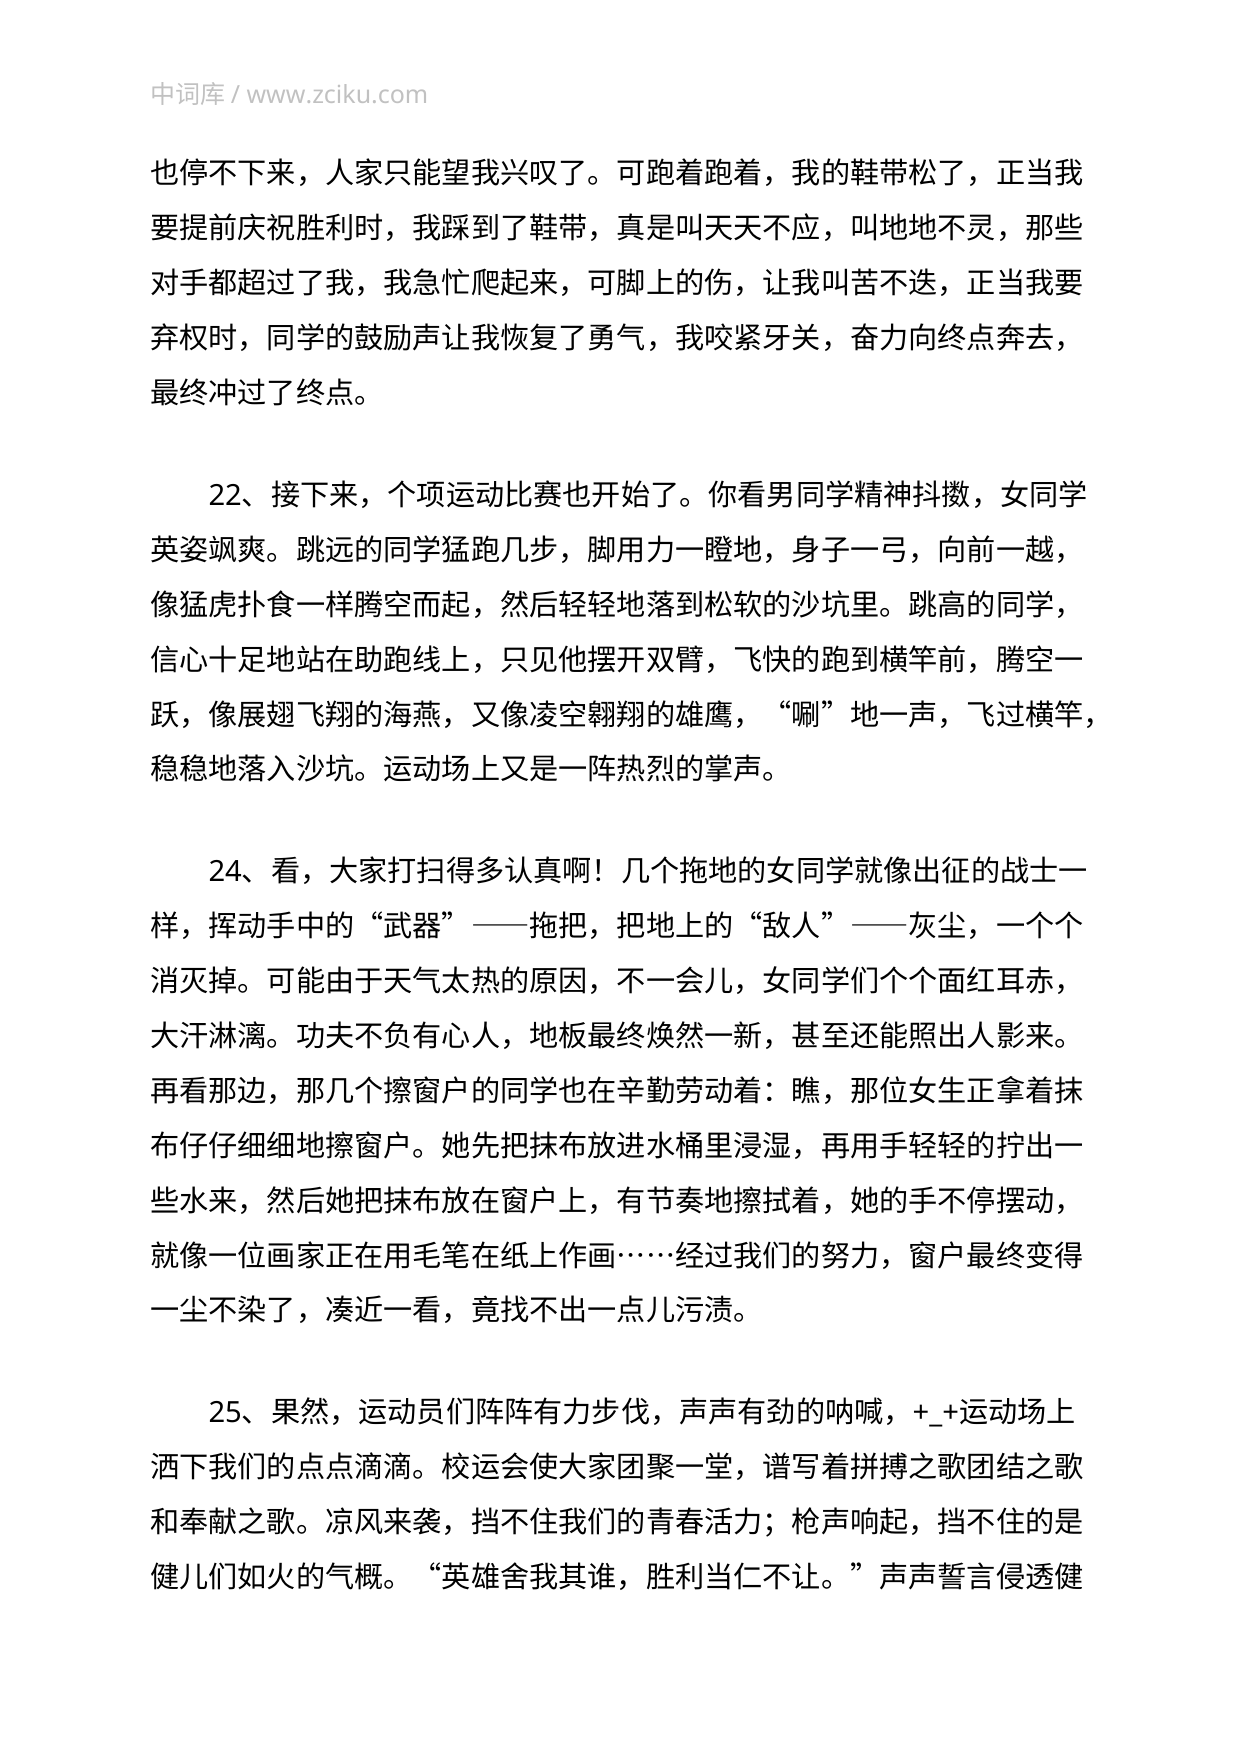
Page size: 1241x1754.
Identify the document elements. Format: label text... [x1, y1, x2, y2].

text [150, 150, 1090, 412]
text 22、接下来，个项运动比赛也开始了。你看男同学精神抖擞，女同学英姿飒爽。跳远的同学猛跑几步，脚用力一瞪地，身子一弓，向前一越，像猛虎扑食一样腾空而起，然后轻轻地落到松软的沙坑里。跳高的同学，信心十足地站在助跑线上，只见他摆开双臂，飞快的跑到横竿前，腾空一跃，像展翅飞翔的海燕，又像凌空翱翔的雄鹰，“唰”地一声，飞过横竿，稳稳地落入沙坑。运动场上又是一阵热烈的掌声。 [150, 471, 1090, 788]
text 24、看，大家打扫得多认真啊！几个拖地的女同学就像出征的战士一样，挥动手中的“武器”——拖把，把地上的“敌人”——灰尘，一个个消灭掉。可能由于天气太热的原因，不一会儿，女同学们个个面红耳赤，大汗淋漓。功夫不负有心人，地板最终焕然一新，甚至还能照出人影来。再看那边，那几个擦窗户的同学也在辛勤劳动着：瞧，那位女生正拿着抹布仔仔细细地擦窗户。她先把抹布放进水桶里浸湿，再用手轻轻的拧出一些水来，然后她把抹布放在窗户上，有节奏地擦拭着，她的手不停摆动，就像一位画家正在用毛笔在纸上作画……经过我们的努力，窗户最终变得一尘不染了，凑近一看，竟找不出一点儿污渍。 [150, 848, 1090, 1329]
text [150, 1389, 1090, 1596]
